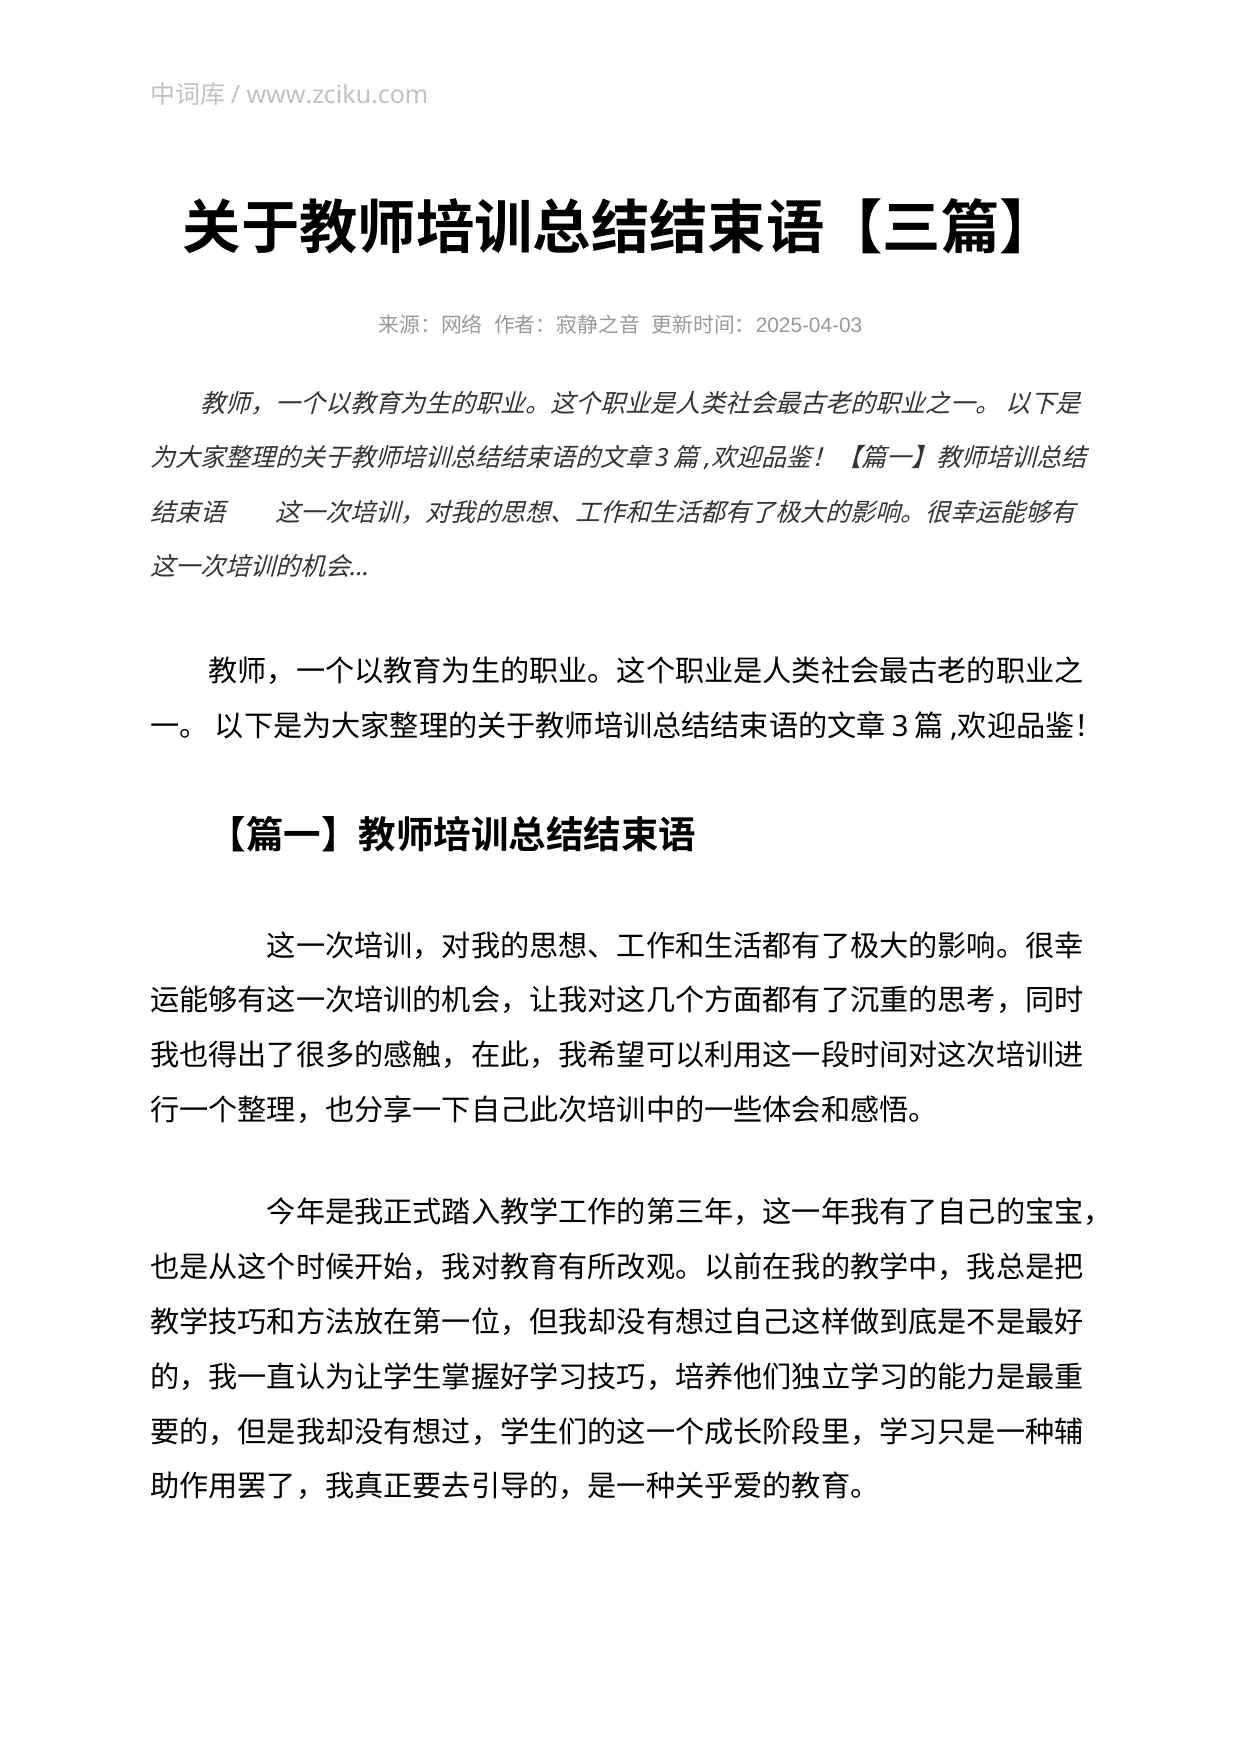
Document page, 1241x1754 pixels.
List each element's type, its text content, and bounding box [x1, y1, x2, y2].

subtitle 关于教师培训总结结束语【三篇】 [150, 181, 1090, 266]
text 教师，一个以教育为生的职业。这个职业是人类社会最古老的职业之一。 以下是为大家整理的关于教师培训总结结束语的文章3篇 ,欢迎品鉴！ [150, 648, 1090, 745]
text 这一次培训，对我的思想、工作和生活都有了极大的影响。很幸运能够有这一次培训的机会，让我对这几个方面都有了沉重的思考，同时我也得出了很多的感触，在此，我希望可以利用这一段时间对这次培训进行一个整理，也分享一下自己此次培训中的一些体会和感悟。 [150, 922, 1090, 1129]
text 【篇一】教师培训总结结束语 [150, 805, 1090, 859]
text 教师，一个以教育为生的职业。这个职业是人类社会最古老的职业之一。 以下是为大家整理的关于教师培训总结结束语的文章3篇 ,欢迎品鉴！【篇一】教师培训总结结束语 这一次培训，对我的思想、工作和生活都有了极大的影响。很幸运能够有这一次培训的机会... [150, 383, 1090, 583]
text 今年是我正式踏入教学工作的第三年，这一年我有了自己的宝宝，也是从这个时候开始，我对教育有所改观。以前在我的教学中，我总是把教学技巧和方法放在第一位，但我却没有想过自己这样做到底是不是最好的，我一直认为让学生掌握好学习技巧，培养他们独立学习的能力是最重要的，但是我却没有想过，学生们的这一个成长阶段里，学习只是一种辅助作用罢了，我真正要去引导的，是一种关乎爱的教育。 [150, 1188, 1090, 1505]
text 来源：网络 作者：寂静之音 更新时间：2025-04-03 [150, 313, 1090, 337]
